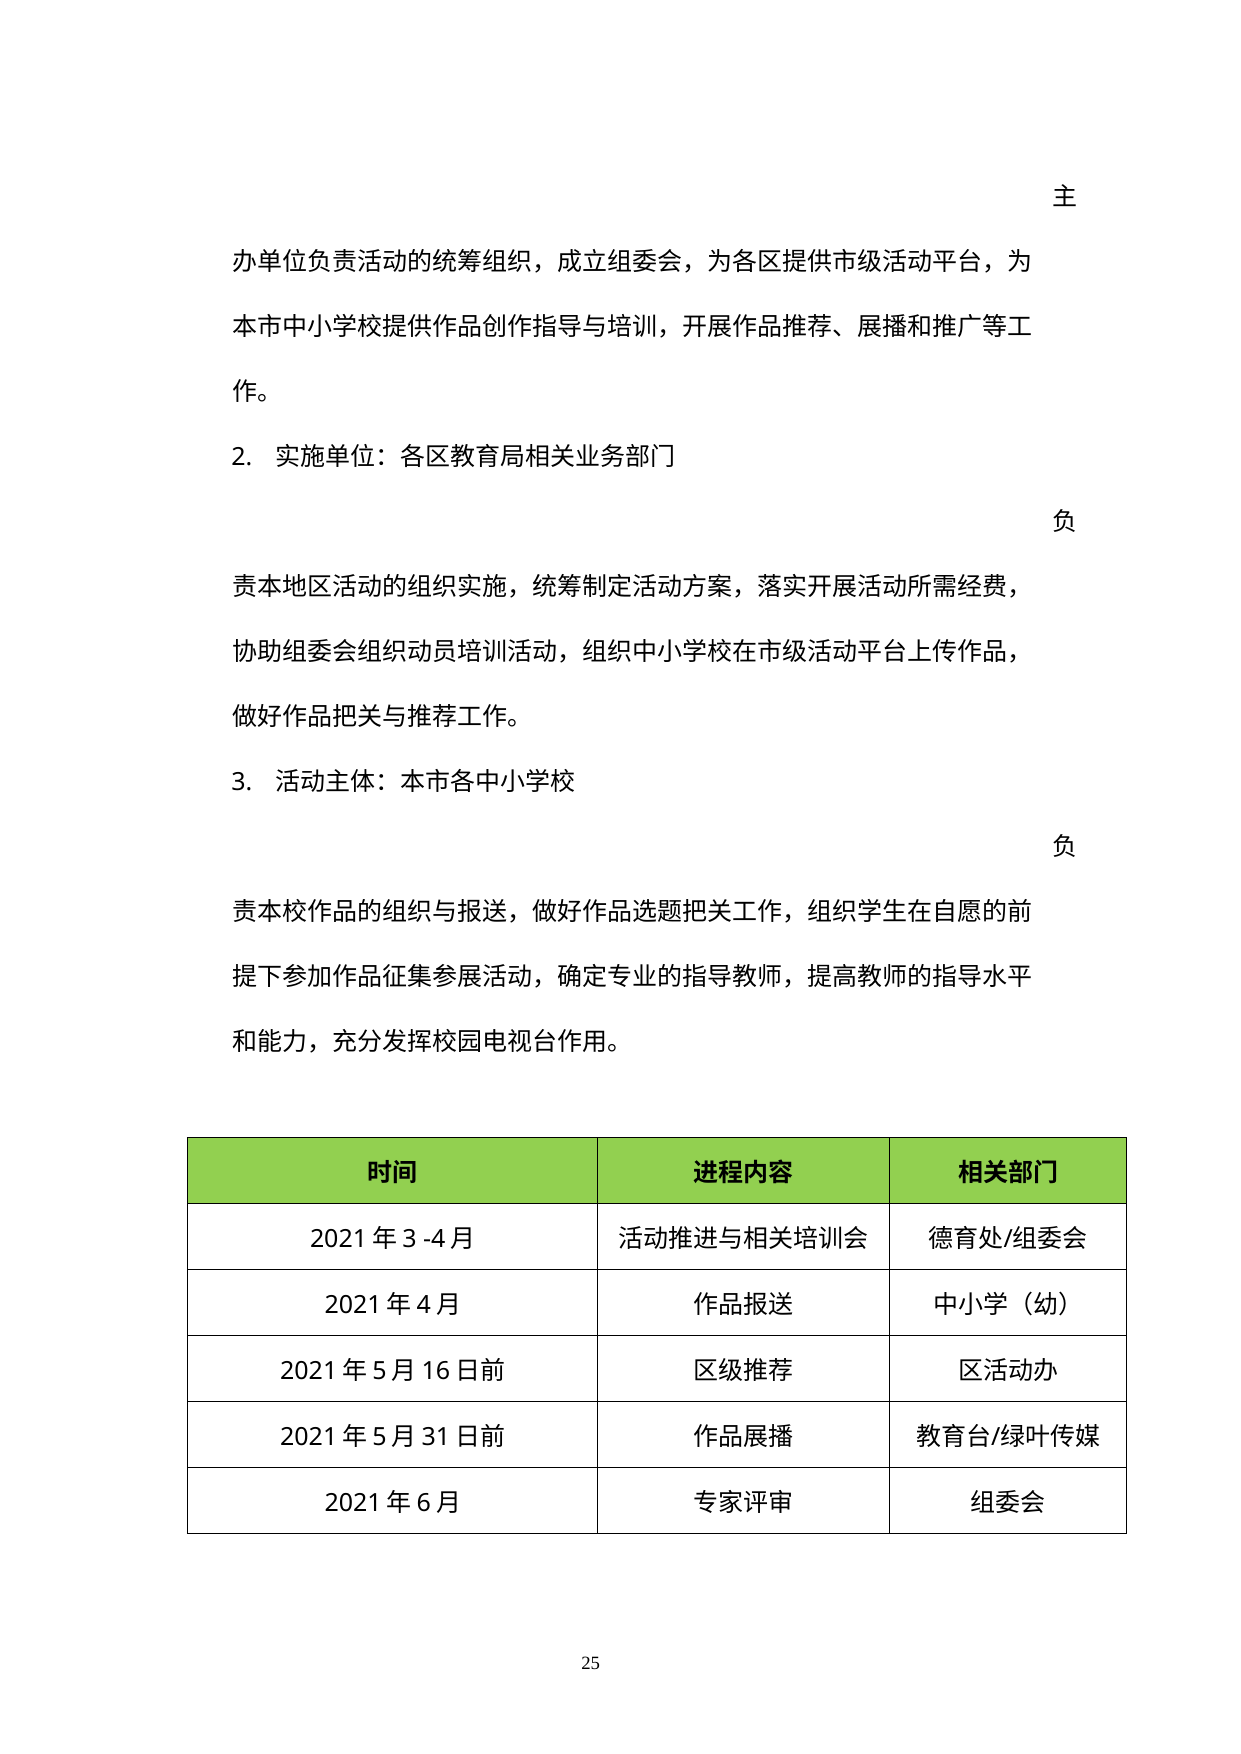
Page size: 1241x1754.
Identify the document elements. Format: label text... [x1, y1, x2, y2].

table_cell 组委会 [890, 1468, 1126, 1533]
table_cell 2021年5月16日前 [188, 1336, 597, 1401]
table_cell 作品报送 [598, 1270, 889, 1335]
table_cell 教育台/绿叶传媒 [890, 1402, 1126, 1467]
table_cell 2021年4月 [188, 1270, 597, 1335]
table_header 相关部门 [890, 1138, 1126, 1203]
table_cell 专家评审 [598, 1468, 889, 1533]
table_cell 德育处/组委会 [890, 1204, 1126, 1269]
table_header 时间 [188, 1138, 597, 1203]
table_header 进程内容 [598, 1138, 889, 1203]
table_cell 2021年6月 [188, 1468, 597, 1533]
list 实施单位：各区教育局相关业务部门 [231, 422, 1053, 487]
table_cell 区级推荐 [598, 1336, 889, 1401]
text 负责本校作品的组织与报送，做好作品选题把关工作，组织学生在自愿的前提下参加作品征集参展活动，确定专业的指导教师，提高教师的指导水平和能力，充分发挥校园电视台作用。 [232, 812, 1053, 1072]
table_cell 2021年3 -4月 [188, 1204, 597, 1269]
table_cell 2021年5月31日前 [188, 1402, 597, 1467]
text 负责本地区活动的组织实施，统筹制定活动方案，落实开展活动所需经费，协助组委会组织动员培训活动，组织中小学校在市级活动平台上传作品，做好作品把关与推荐工作。 [232, 487, 1053, 747]
table_cell 作品展播 [598, 1402, 889, 1467]
list 活动主体：本市各中小学校 [231, 747, 1053, 812]
table_cell 中小学（幼） [890, 1270, 1126, 1335]
text 主办单位负责活动的统筹组织，成立组委会，为各区提供市级活动平台，为本市中小学校提供作品创作指导与培训，开展作品推荐、展播和推广等工作。 [232, 162, 1053, 422]
table_cell 活动推进与相关培训会 [598, 1204, 889, 1269]
table_cell 区活动办 [890, 1336, 1126, 1401]
